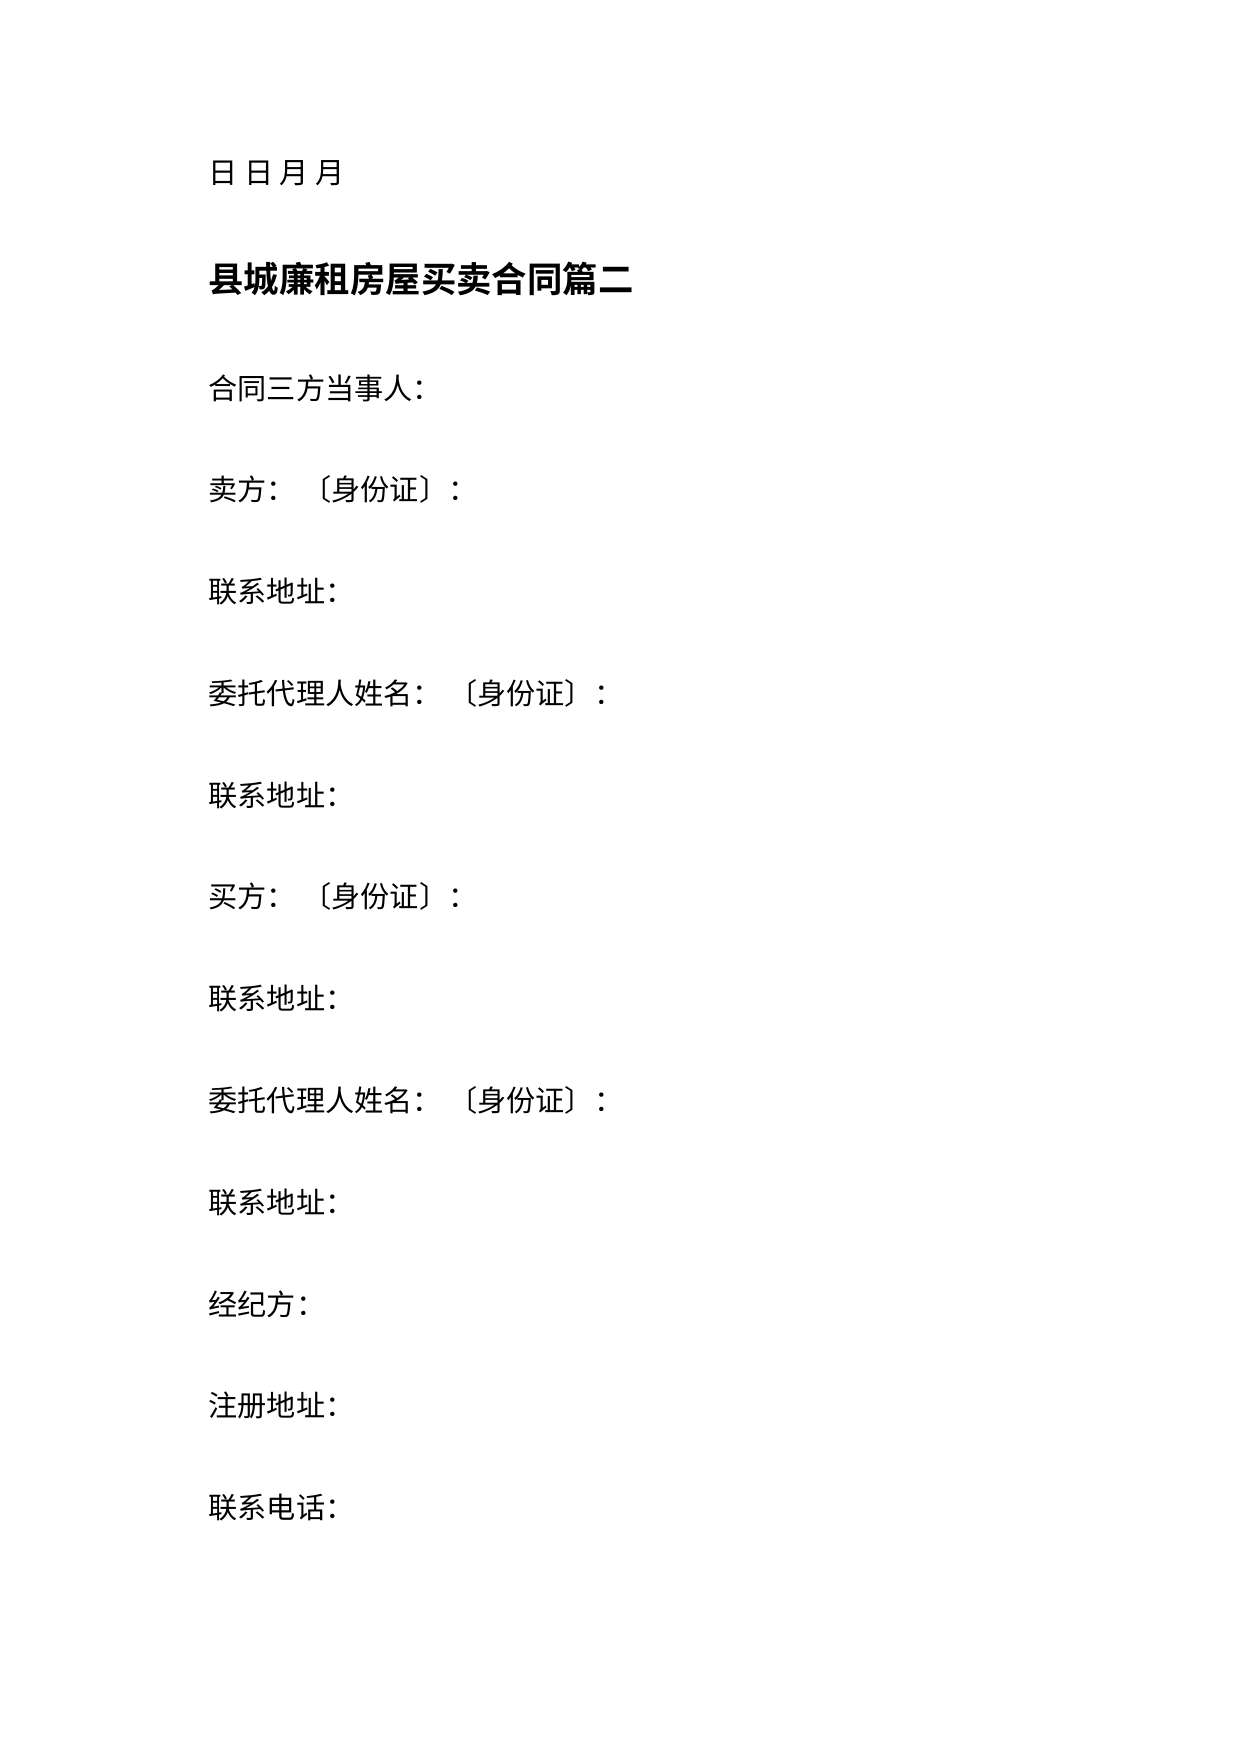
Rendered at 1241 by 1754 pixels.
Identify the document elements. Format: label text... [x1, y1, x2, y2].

text 卖方： 〔身份证〕： [150, 467, 1090, 509]
text 联系地址： [150, 976, 1090, 1018]
text 联系地址： [150, 1179, 1090, 1222]
text 联系地址： [150, 772, 1090, 814]
text 联系电话： [150, 1485, 1090, 1527]
text 日 日 月 月 [150, 150, 1090, 192]
text 买方： 〔身份证〕： [150, 874, 1090, 916]
text 联系地址： [150, 569, 1090, 611]
text 经纪方： [150, 1281, 1090, 1323]
text 县城廉租房屋买卖合同篇二 [150, 252, 1090, 303]
text 委托代理人姓名： 〔身份证〕： [150, 1078, 1090, 1120]
text 合同三方当事人： [150, 365, 1090, 407]
text 委托代理人姓名： 〔身份证〕： [150, 671, 1090, 713]
text 注册地址： [150, 1383, 1090, 1425]
